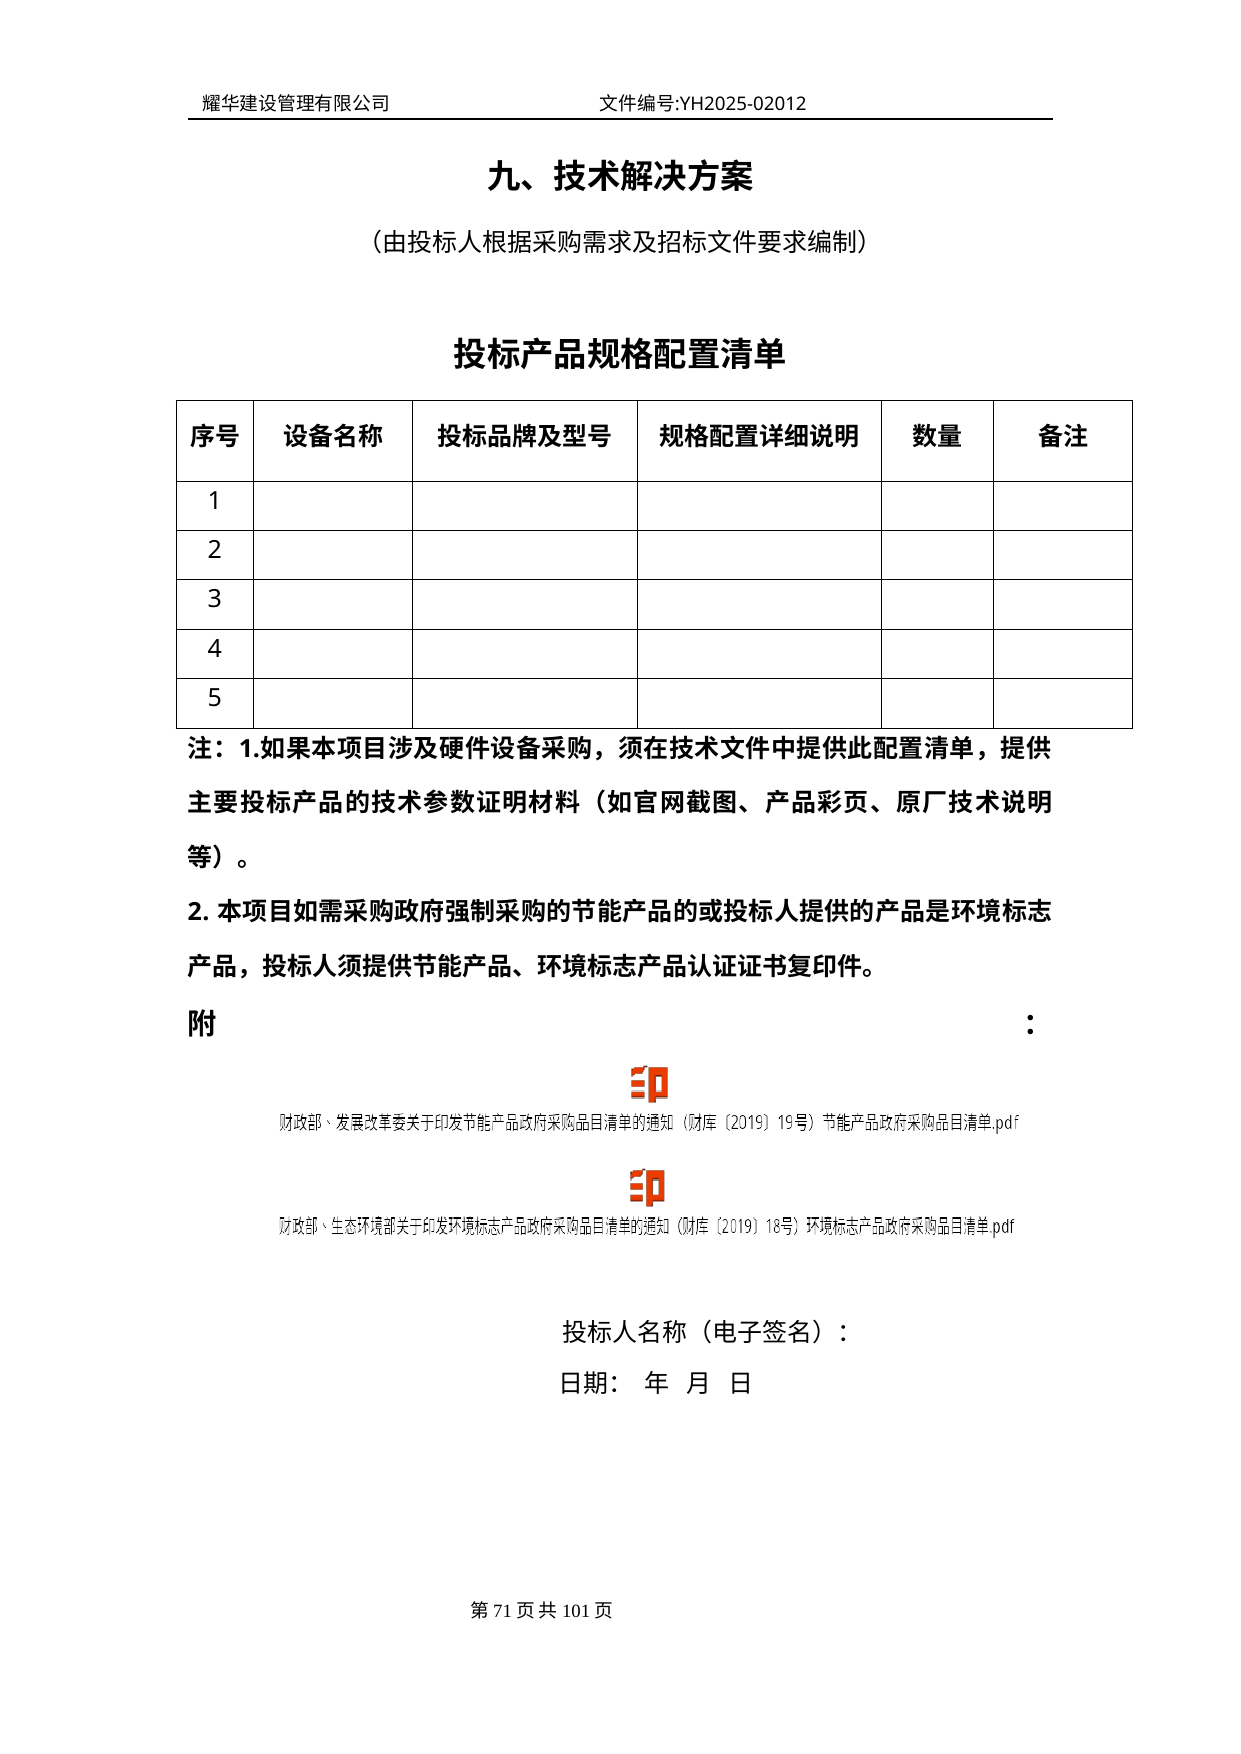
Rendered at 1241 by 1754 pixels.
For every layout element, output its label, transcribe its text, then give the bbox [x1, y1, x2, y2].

table_cell 2 [177, 531, 253, 579]
table_cell [413, 531, 637, 579]
table_cell [994, 679, 1132, 727]
text 注：1.如果本项目涉及硬件设备采购，须在技术文件中提供此配置清单，提供主要投标产品的技术参数证明材料（如官网截图、产品彩页、原厂技术说明等）。 [187, 729, 1053, 873]
text 日期： 年 月 日 [187, 1364, 1053, 1400]
table_cell [254, 482, 412, 530]
table_cell [638, 482, 881, 530]
table_cell [882, 531, 993, 579]
text 投标人名称（电子签名）： [187, 1313, 1053, 1349]
table_header 备注 [994, 401, 1132, 481]
table_cell [994, 580, 1132, 629]
table_cell 1 [177, 482, 253, 530]
text 2. 本项目如需采购政府强制采购的节能产品的或投标人提供的产品是环境标志产品，投标人须提供节能产品、环境标志产品认证证书复印件。 [187, 892, 1053, 982]
text 九、技术解决方案 [187, 150, 1053, 198]
table_cell [413, 482, 637, 530]
table_cell [994, 630, 1132, 678]
table_header 数量 [882, 401, 993, 481]
table_cell [254, 630, 412, 678]
table_cell [413, 580, 637, 629]
table_cell 5 [177, 679, 253, 727]
table_cell [638, 630, 881, 678]
table_header 设备名称 [254, 401, 412, 481]
table_cell [254, 531, 412, 579]
table_cell [882, 630, 993, 678]
table_cell [882, 482, 993, 530]
table_cell 3 [177, 580, 253, 629]
text 投标产品规格配置清单 [187, 328, 1053, 376]
table_cell [254, 580, 412, 629]
text 附： [187, 1000, 1053, 1249]
text （由投标人根据采购需求及招标文件要求编制） [187, 222, 1053, 258]
table_header 投标品牌及型号 [413, 401, 637, 481]
table_cell [882, 679, 993, 727]
table_cell [254, 679, 412, 727]
table_cell [994, 482, 1132, 530]
table_cell [413, 679, 637, 727]
table_header 规格配置详细说明 [638, 401, 881, 481]
table_cell [638, 580, 881, 629]
table_cell [638, 679, 881, 727]
table_cell 4 [177, 630, 253, 678]
table_cell [638, 531, 881, 579]
table_cell [882, 580, 993, 629]
table_cell [994, 531, 1132, 579]
table_header 序号 [177, 401, 253, 481]
table_cell [413, 630, 637, 678]
